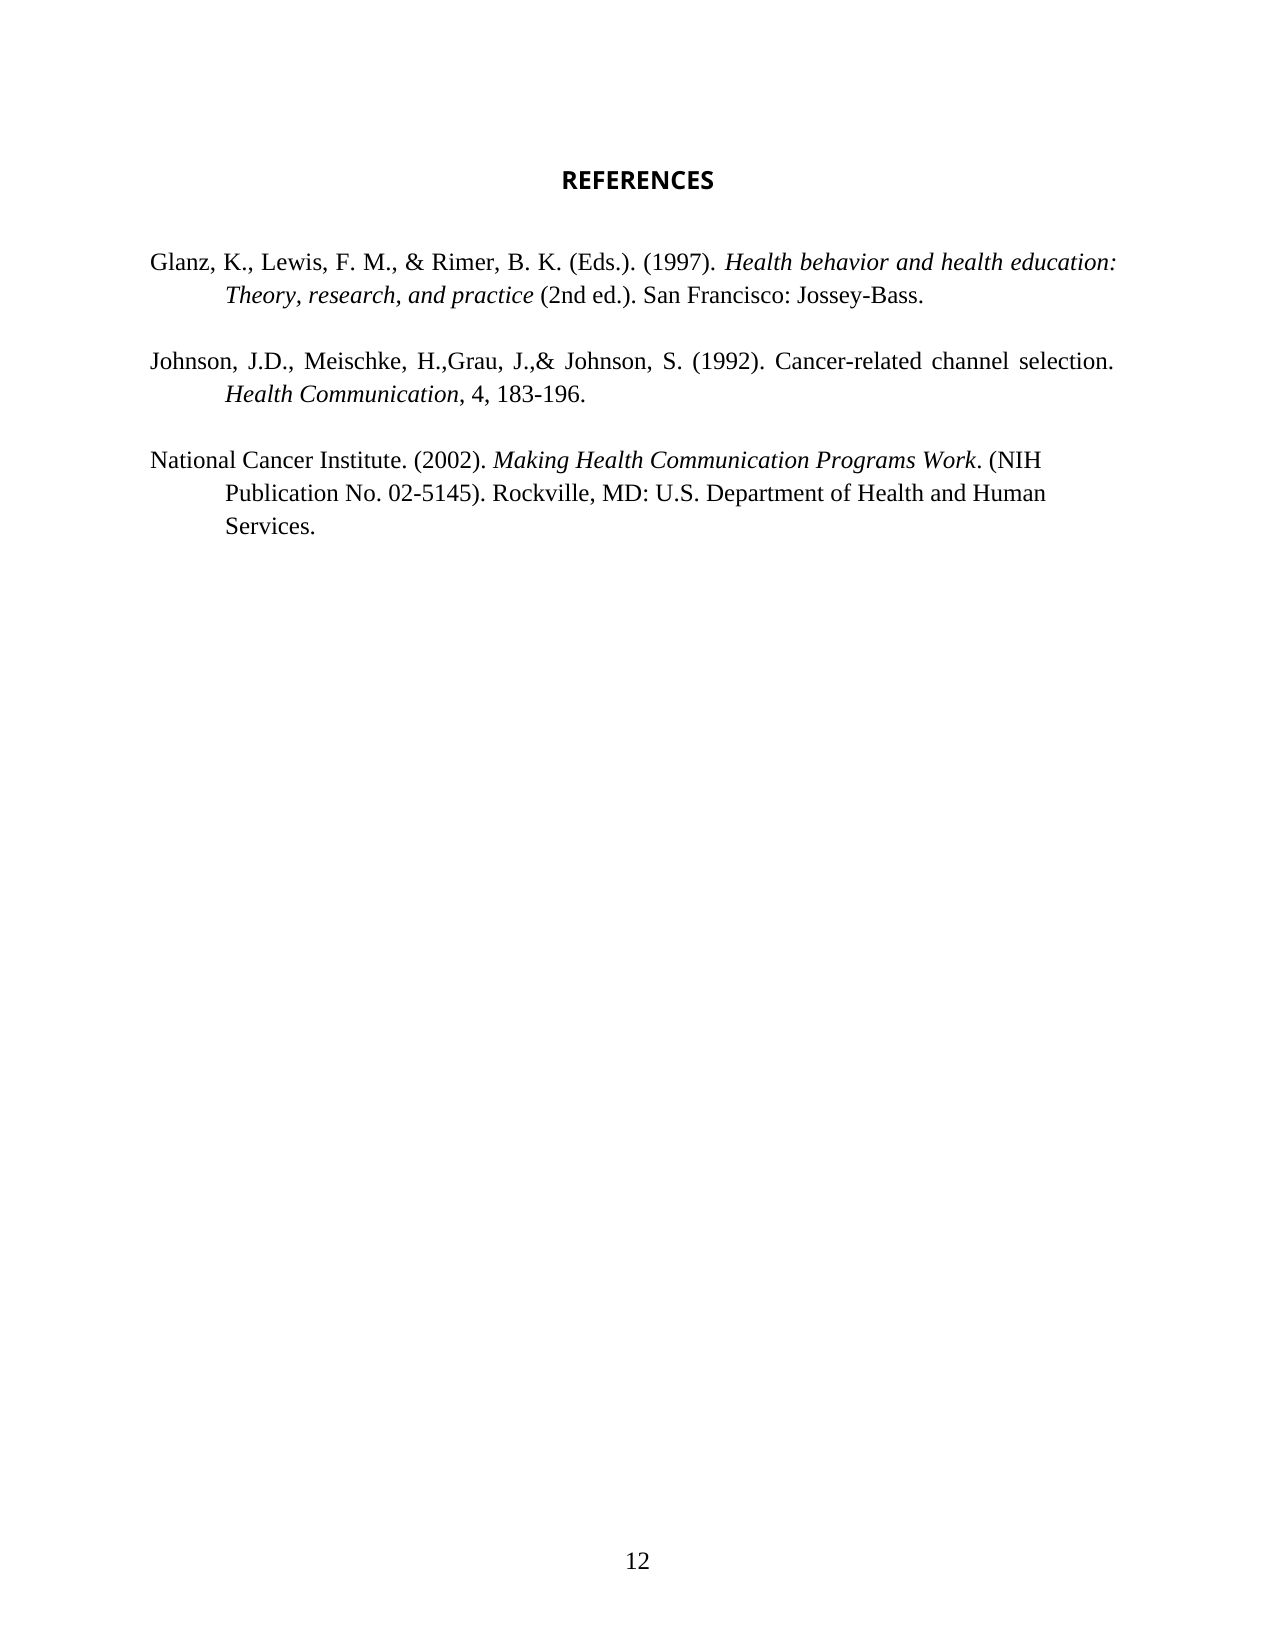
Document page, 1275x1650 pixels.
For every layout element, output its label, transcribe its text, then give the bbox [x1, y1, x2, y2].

subtitle References [150, 162, 1125, 197]
text National Cancer Institute. (2002). Making Health Communication Programs Work. (NIH Publication No. 02-5145). Rockville, MD: U.S. Department of Health and Human Services. [150, 445, 1125, 540]
text Johnson, J.D., Meischke, H.,Grau, J.,& Johnson, S. (1992). Cancer-related channel selection. Health Communication, 4, 183-196. [150, 346, 1125, 408]
text Glanz, K., Lewis, F. M., & Rimer, B. K. (Eds.). (1997). Health behavior and health education: Theory, research, and practice (2nd ed.). San Francisco: Jossey-Bass. [150, 247, 1125, 309]
